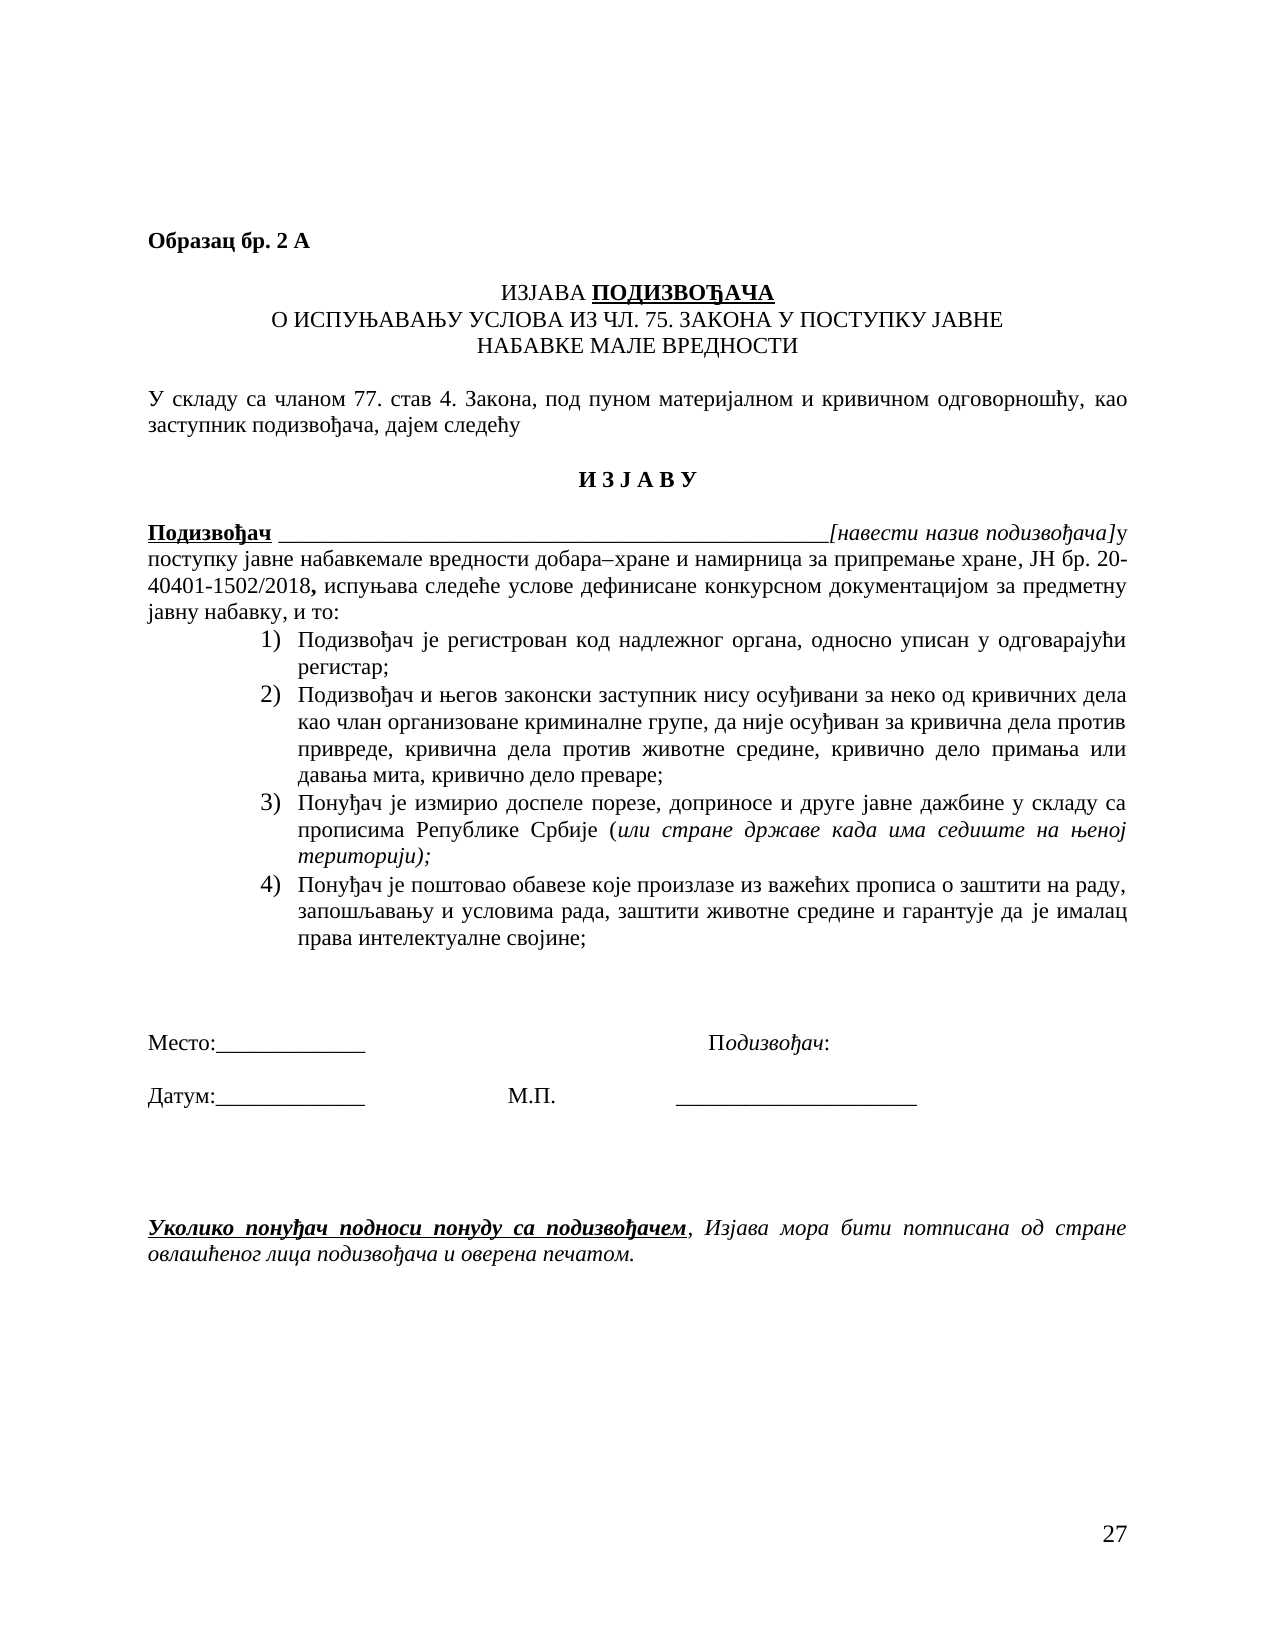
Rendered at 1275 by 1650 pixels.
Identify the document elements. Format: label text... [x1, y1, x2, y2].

list Понуђач је измирио доспеле порезе, доприносе и друге јавне дажбине у складу са прописима Републике Србије (или стране државе када има седиште на њеној територији); [260, 787, 1127, 869]
text Датум:_____________ М.П. _____________________ [148, 1082, 1127, 1108]
list Подизвођач и његов законски заступник нису осуђивани за неко од кривичних дела као члан организоване криминалне групе, да није осуђиван за кривична дела против привреде, кривична дела против животне средине, кривично дело примања или давања мита, кривично дело преваре; [260, 679, 1127, 787]
text Образац бр. 2 А [148, 227, 1127, 253]
list Понуђач је поштовао обавезе које произлазе из важећих прописа о заштити на раду, запошљавању и условима рада, заштити животне средине и гарантује да је ималац права интелектуалне својине; [260, 869, 1127, 950]
text Уколико понуђач подноси понуду са подизвођачем, Изјава мора бити потписана од стране овлашћеног лица подизвођача и оверена печатом. [148, 1214, 1127, 1266]
text НАБАВКЕ МАЛЕ ВРЕДНОСТИ [148, 332, 1127, 358]
text Место:_____________ Подизвођач: [148, 1029, 1127, 1056]
text Подизвођач ________________________________________________[навести назив подизвођача]у поступку јавне набавкемале вредности добара–хране и намирница за припремање хране, ЈН бр. 20-40401-1502/2018, испуњава следеће услове дефинисане конкурсном документацијом за предметну јавну набавку, и то: [148, 519, 1127, 624]
text У складу са чланом 77. став 4. Закона, под пуном материјалном и кривичном одговорношћу, као заступник подизвођача, дајем следећу [148, 385, 1127, 437]
text ИЗЈАВА ПОДИЗВОЂАЧА [148, 279, 1127, 306]
text И З Ј А В У [148, 466, 1127, 493]
text О ИСПУЊАВАЊУ УСЛОВА ИЗ ЧЛ. 75. ЗАКОНА У ПОСТУПКУ ЈАВНЕ [148, 306, 1127, 332]
list Подизвођач је регистрован код надлежног органа, односно уписан у одговарајући регистар; [260, 624, 1127, 679]
